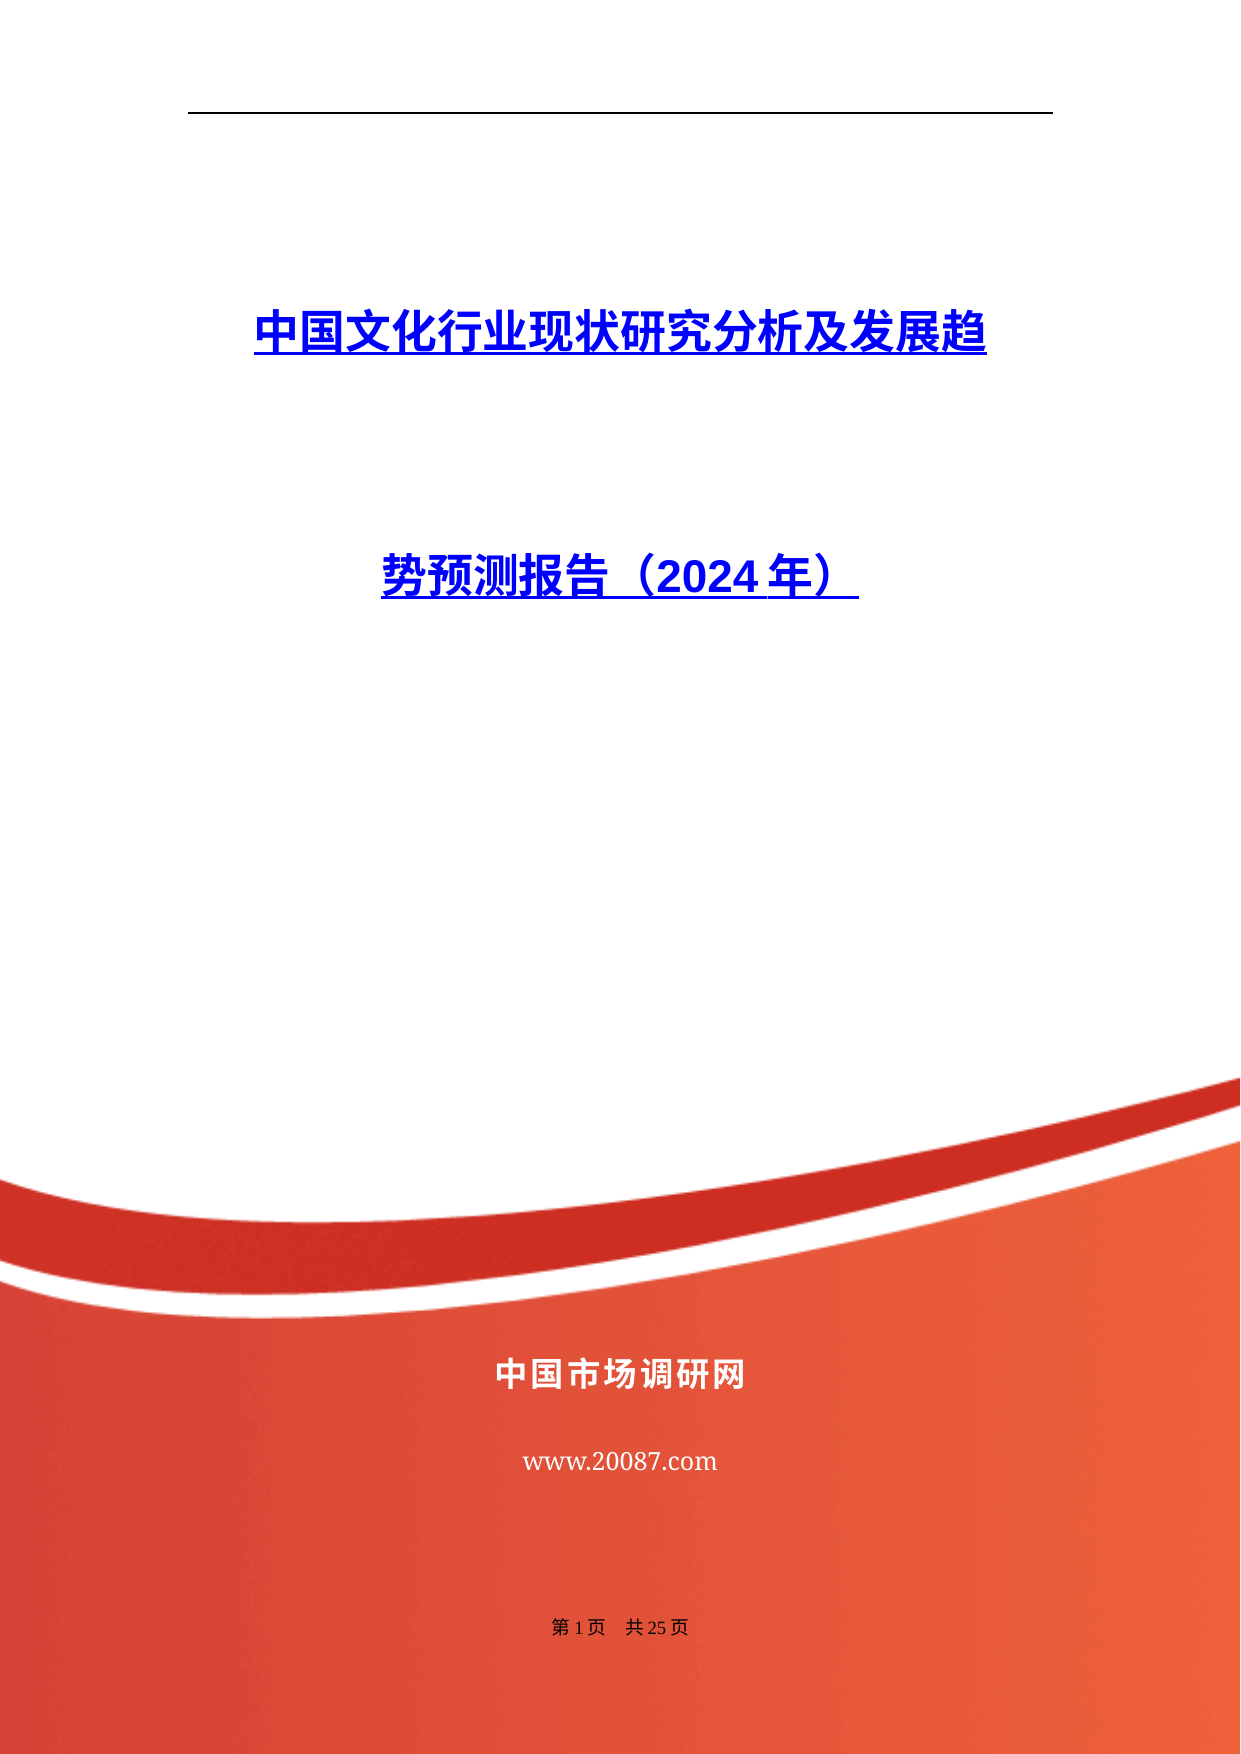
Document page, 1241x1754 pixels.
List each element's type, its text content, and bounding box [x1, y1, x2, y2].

subtitle 中国市场调研网 [187, 1339, 1053, 1404]
picture [0, 1006, 1241, 1754]
text www.20087.com [187, 1428, 1053, 1493]
table_header 中国文化行业现状研究分析及发展趋势预测报告（2024年） [188, 207, 1053, 773]
